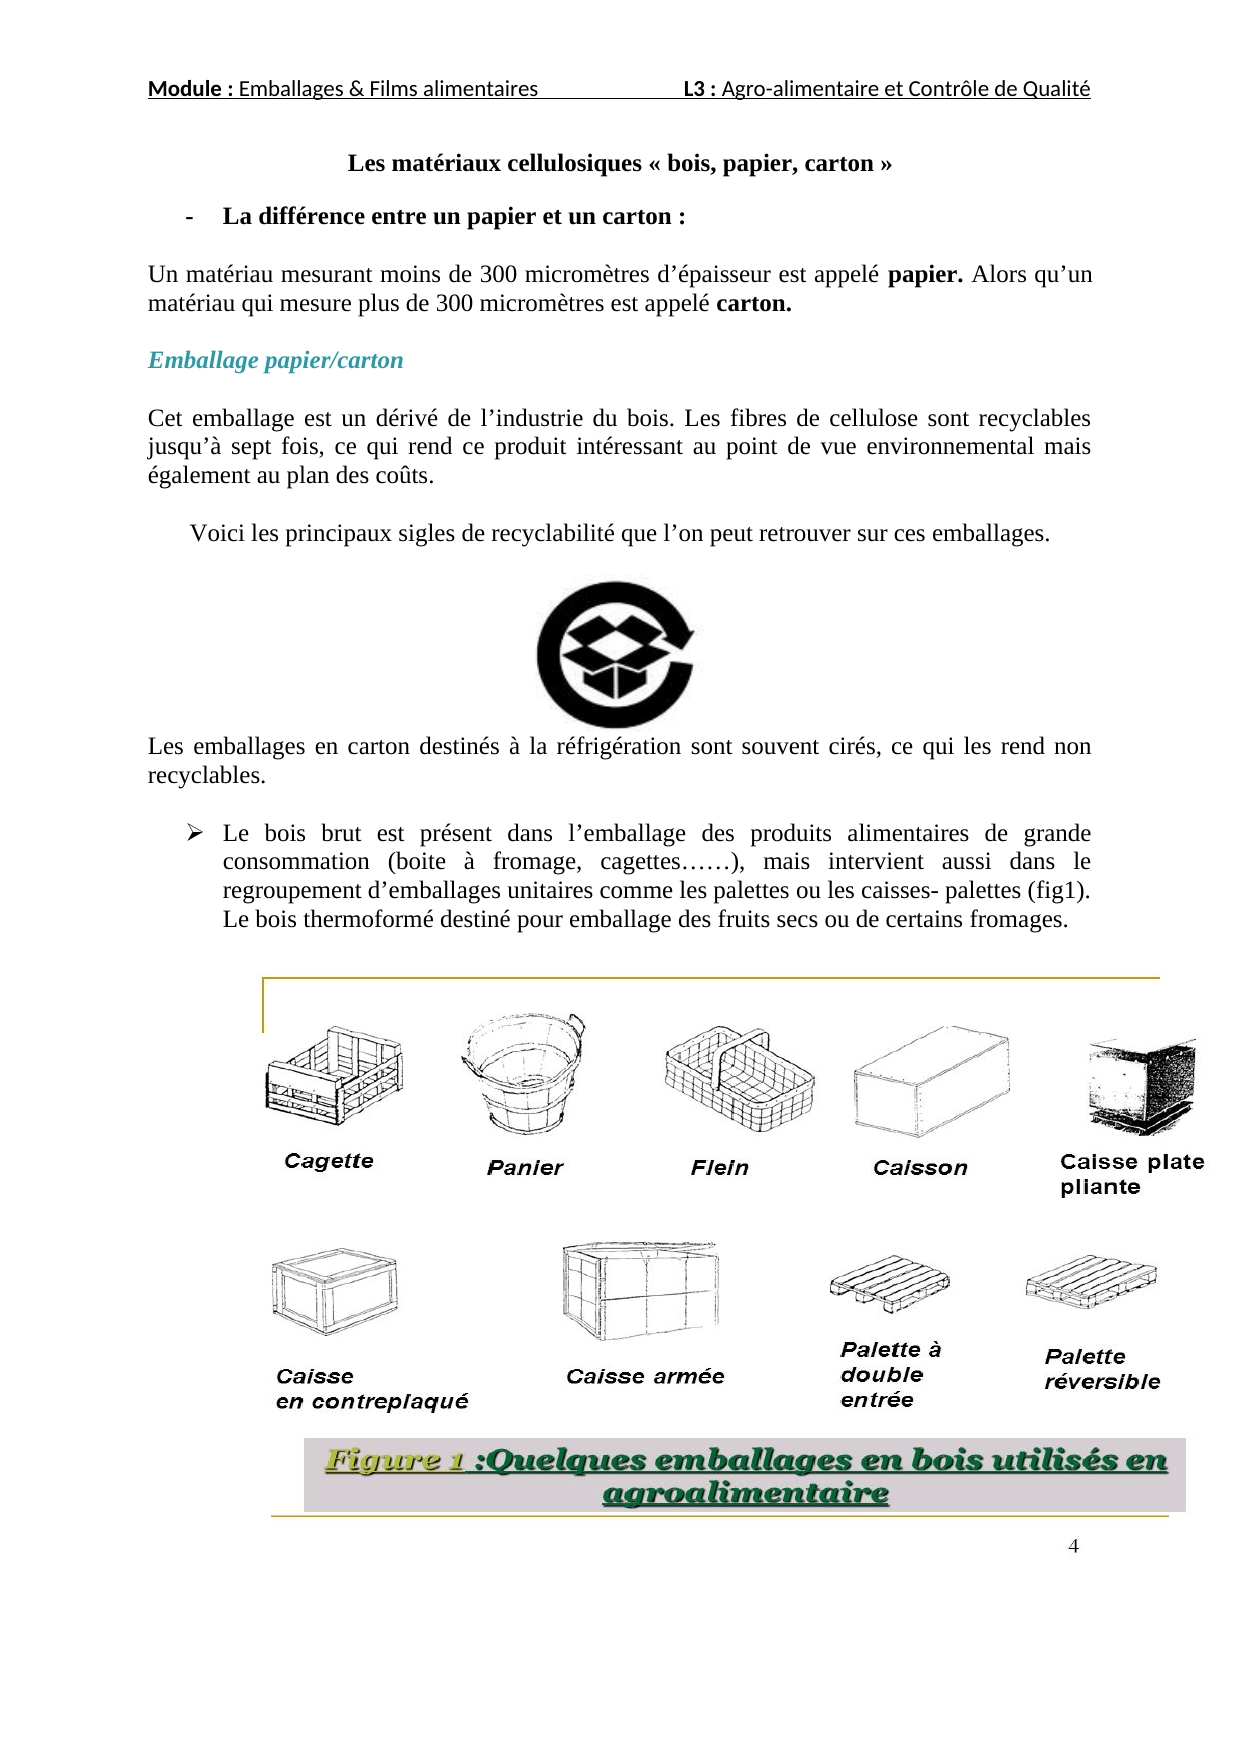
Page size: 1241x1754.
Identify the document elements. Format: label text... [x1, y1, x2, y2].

text Les matériaux cellulosiques « bois, papier, carton » [148, 148, 1093, 176]
picture [222, 957, 1219, 1578]
text Voici les principaux sigles de recyclabilité que l’on peut retrouver sur ces emballages. [148, 518, 1093, 546]
text Cet emballage est un dérivé de l’industrie du bois. Les fibres de cellulose sont recyclables jusqu’à sept fois, ce qui rend ce produit intéressant au point de vue environnemental mais également au plan des coûts. [148, 403, 1093, 489]
text Un matériau mesurant moins de 300 micromètres d’épaisseur est appelé papier. Alors qu’un matériau qui mesure plus de 300 micromètres est appelé carton. [148, 259, 1093, 316]
text Emballage papier/carton [148, 345, 1093, 374]
text Les emballages en carton destinés à la réfrigération sont souvent cirés, ce qui les rend non recyclables. [148, 731, 1093, 789]
list Le bois brut est présent dans l’emballage des produits alimentaires de grande consommation (boite à fromage, cagettes……), mais intervient aussi dans le regroupement d’emballages unitaires comme les palettes ou les caisses- palettes (fig1). [185, 818, 1093, 904]
text Le bois thermoformé destiné pour emballage des fruits secs ou de certains fromages. [223, 904, 1093, 933]
list La différence entre un papier et un carton : [185, 201, 1093, 230]
